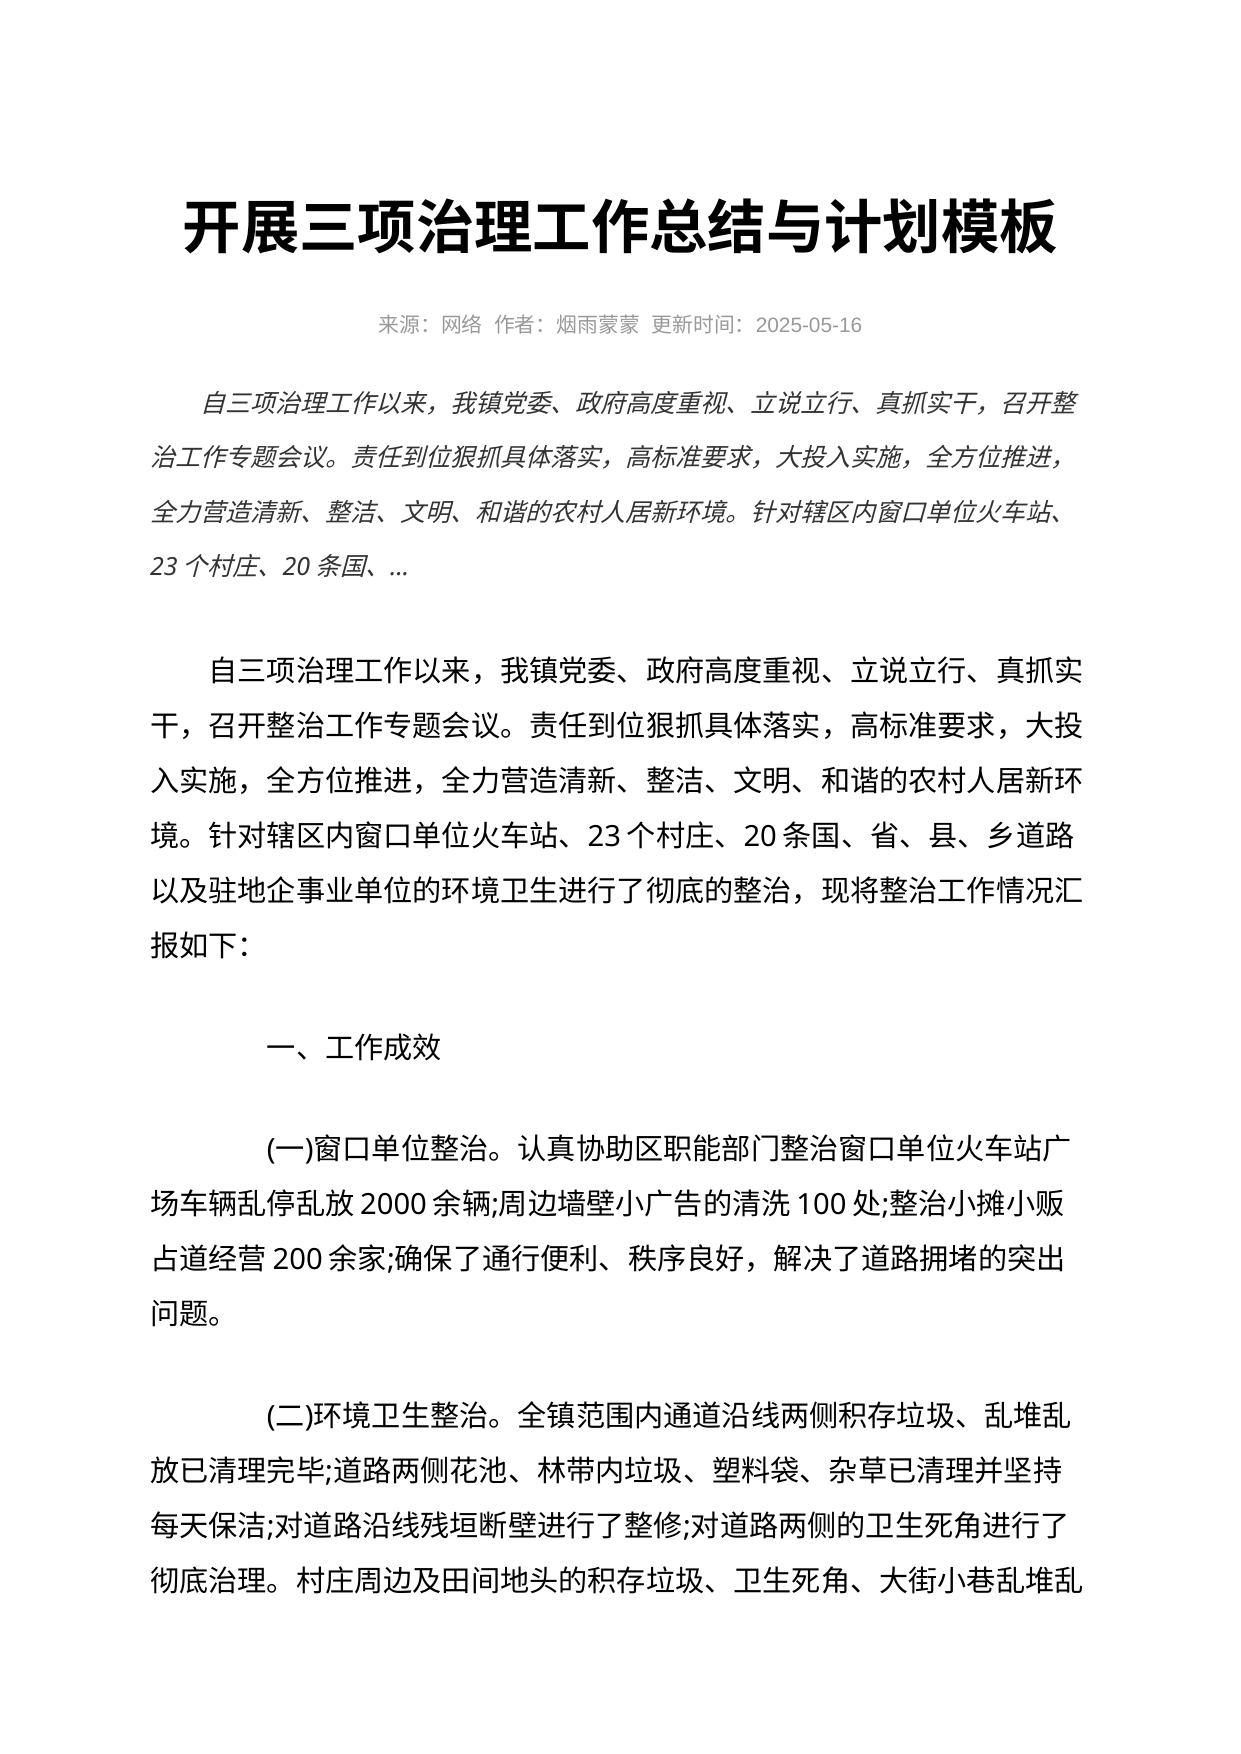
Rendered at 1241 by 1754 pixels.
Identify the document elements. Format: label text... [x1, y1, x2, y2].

text 来源：网络 作者：烟雨蒙蒙 更新时间：2025-05-16 [150, 313, 1090, 337]
text 自三项治理工作以来，我镇党委、政府高度重视、立说立行、真抓实干，召开整治工作专题会议。责任到位狠抓具体落实，高标准要求，大投入实施，全方位推进，全力营造清新、整洁、文明、和谐的农村人居新环境。针对辖区内窗口单位火车站、23个村庄、20条国、... [150, 383, 1090, 583]
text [150, 1393, 1090, 1600]
text (一)窗口单位整治。认真协助区职能部门整治窗口单位火车站广场车辆乱停乱放2000余辆;周边墙壁小广告的清洗100处;整治小摊小贩占道经营200余家;确保了通行便利、秩序良好，解决了道路拥堵的突出问题。 [150, 1126, 1090, 1333]
subtitle 开展三项治理工作总结与计划模板 [150, 181, 1090, 266]
text 一、工作成效 [150, 1024, 1090, 1066]
text 自三项治理工作以来，我镇党委、政府高度重视、立说立行、真抓实干，召开整治工作专题会议。责任到位狠抓具体落实，高标准要求，大投入实施，全方位推进，全力营造清新、整洁、文明、和谐的农村人居新环境。针对辖区内窗口单位火车站、23个村庄、20条国、省、县、乡道路以及驻地企事业单位的环境卫生进行了彻底的整治，现将整治工作情况汇报如下： [150, 648, 1090, 965]
